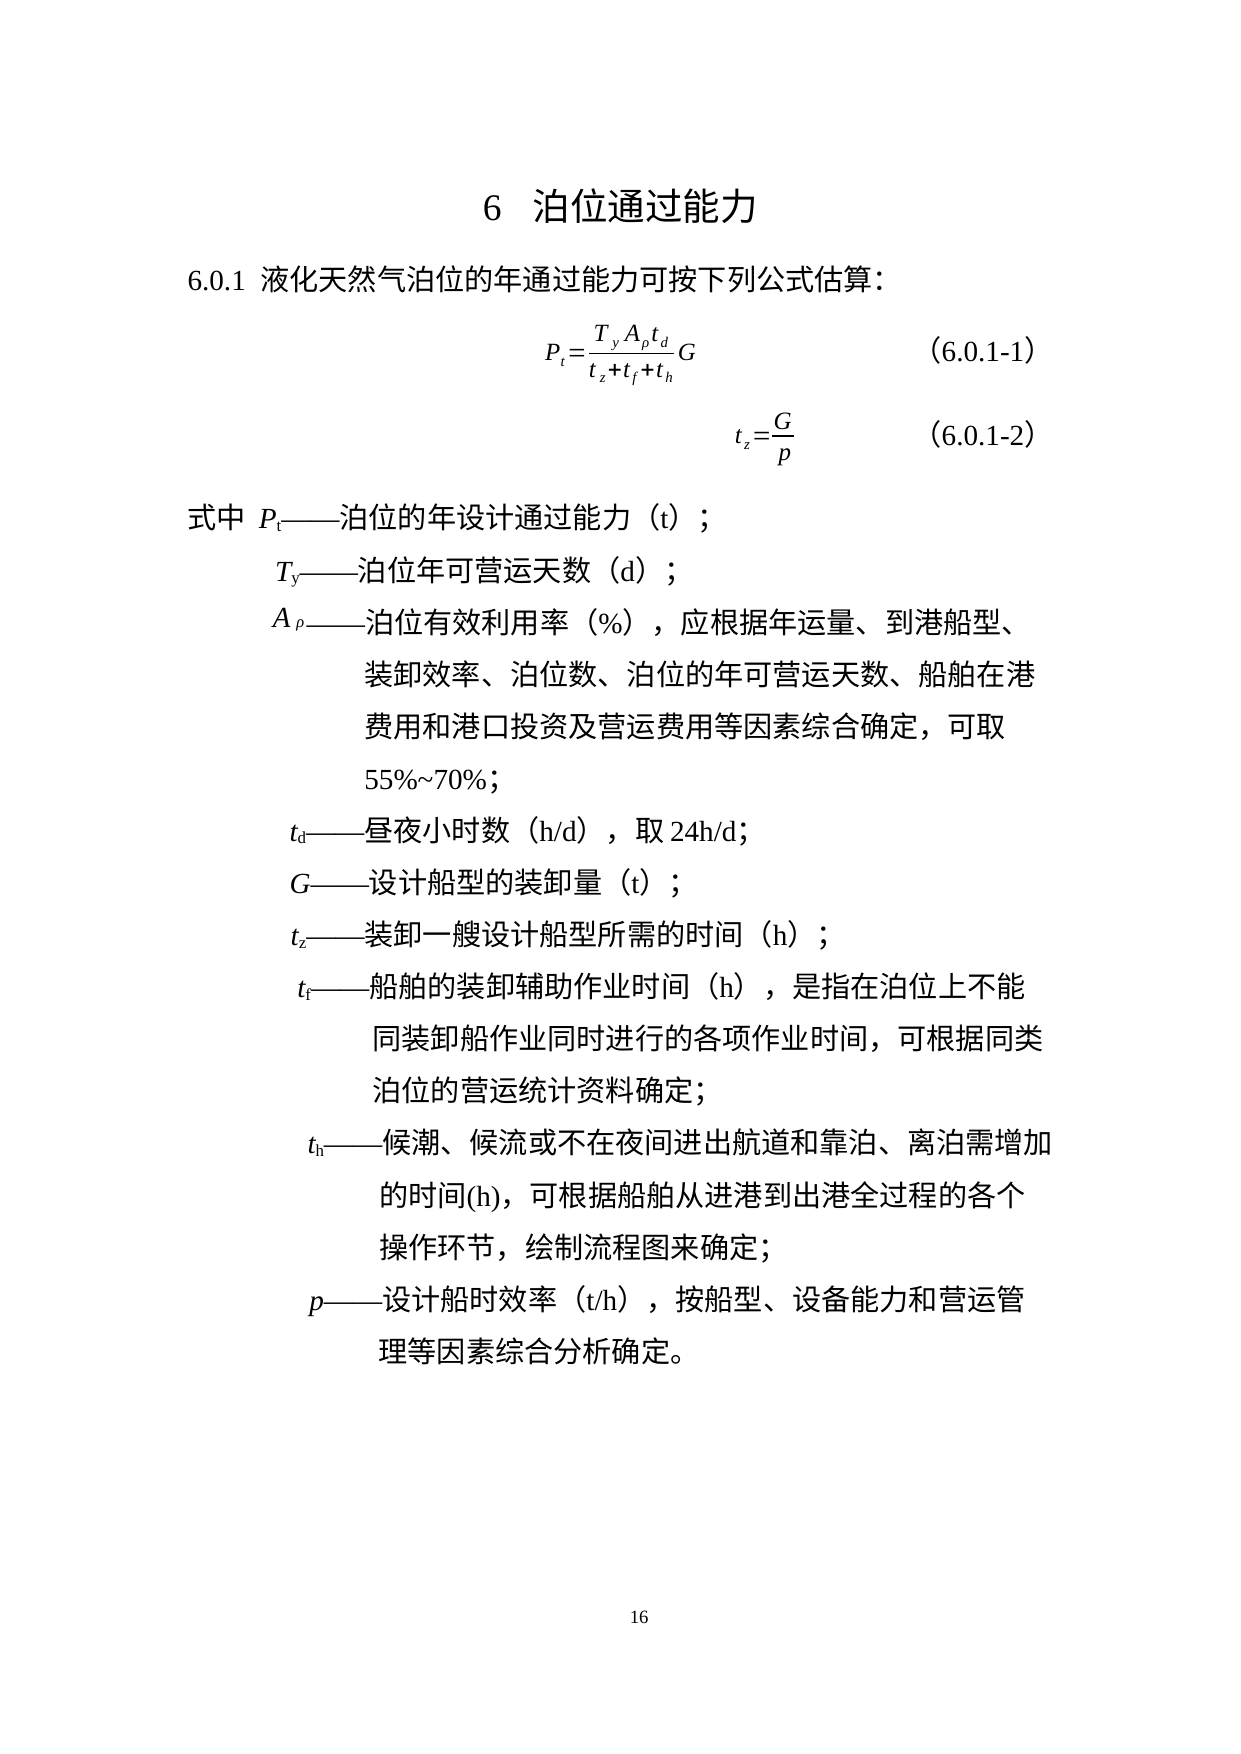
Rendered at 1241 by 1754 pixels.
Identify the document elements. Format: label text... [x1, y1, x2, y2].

text th——候潮、候流或不在夜间进出航道和靠泊、离泊需增加的时间(h)，可根据船舶从进港到出港全过程的各个操作环节，绘制流程图来确定； [307, 1112, 1053, 1268]
text ——泊位有效利用率（%），应根据年运量、到港船型、装卸效率、泊位数、泊位的年可营运天数、船舶在港费用和港口投资及营运费用等因素综合确定，可取55%~70%； [270, 591, 1053, 800]
text （6.0.1-2） [187, 407, 1053, 466]
text 式中 Pt——泊位的年设计通过能力（t）； [187, 487, 1053, 539]
list 泊位通过能力 [187, 177, 1053, 231]
text G——设计船型的装卸量（t）； [187, 852, 1053, 904]
text tf——船舶的装卸辅助作业时间（h），是指在泊位上不能同装卸船作业同时进行的各项作业时间，可根据同类泊位的营运统计资料确定； [297, 956, 1053, 1112]
text td——昼夜小时数（h/d），取24h/d； [187, 800, 1053, 852]
text 6.0.1 液化天然气泊位的年通过能力可按下列公式估算： [187, 256, 1053, 299]
text （6.0.1-1） [187, 320, 1053, 386]
text Ty——泊位年可营运天数（d）； [187, 539, 1053, 591]
text p——设计船时效率（t/h），按船型、设备能力和营运管理等因素综合分析确定。 [309, 1268, 1053, 1373]
text tz——装卸一艘设计船型所需的时间（h）； [290, 904, 1053, 956]
